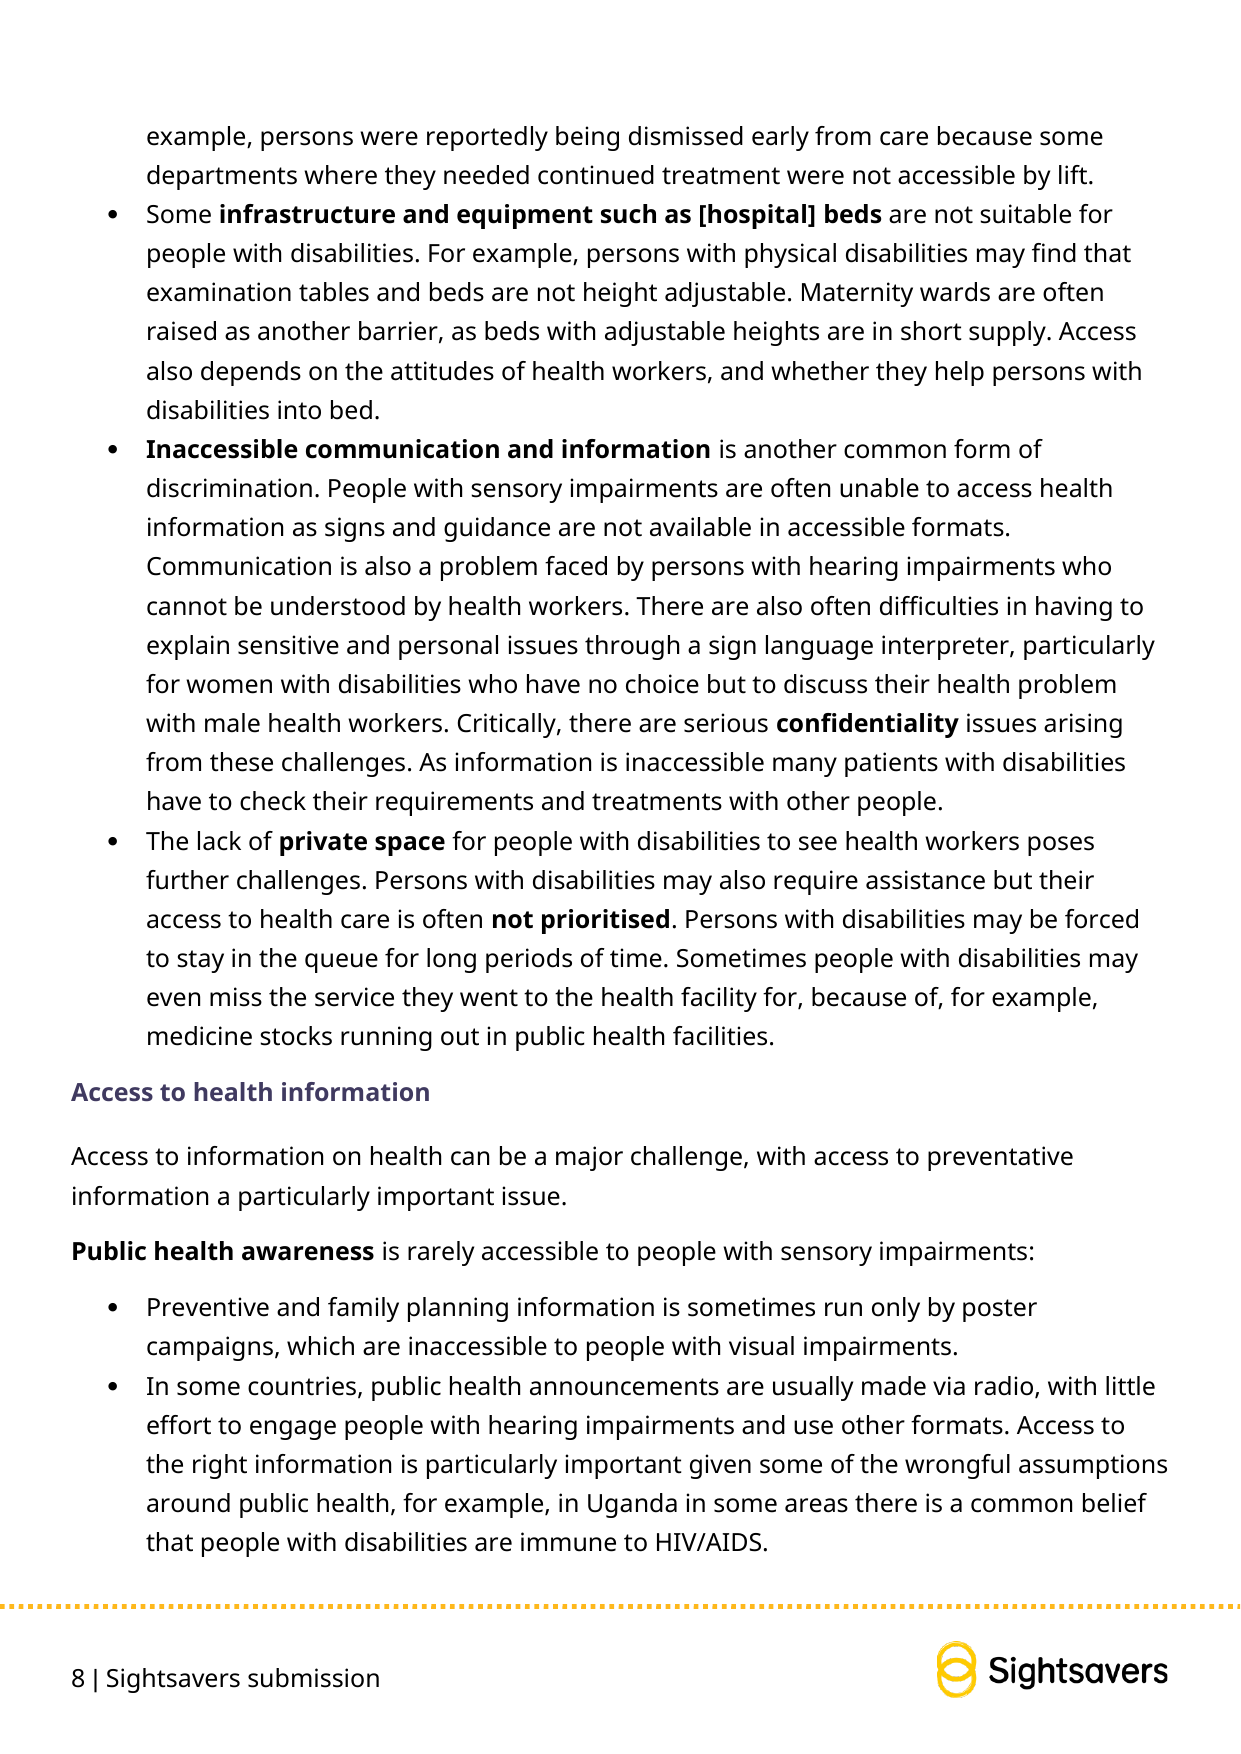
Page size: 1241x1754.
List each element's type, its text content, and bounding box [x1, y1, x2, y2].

list The lack of private space for people with disabilities to see health workers poses further challenges. Persons with disabilities may also require assistance but their access to health care is often not prioritised. Persons with disabilities may be forced to stay in the queue for long periods of time. Sometimes people with disabilities may even miss the service they went to the health facility for, because of, for example, medicine stocks running out in public health facilities. [108, 823, 1169, 1053]
list In some countries, public health announcements are usually made via radio, with little effort to engage people with hearing impairments and use other formats. Access to the right information is particularly important given some of the wrongful assumptions around public health, for example, in Uganda in some areas there is a common belief that people with disabilities are immune to HIV/AIDS. [108, 1368, 1169, 1559]
picture [937, 1641, 1168, 1698]
text Access to information on health can be a major challenge, with access to preventative information a particularly important issue. [71, 1139, 1169, 1212]
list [108, 118, 1169, 191]
text Public health awareness is rarely accessible to people with sensory impairments: [71, 1234, 1169, 1268]
list Inaccessible communication and information is another common form of discrimination. People with sensory impairments are often unable to access health information as signs and guidance are not available in accessible formats. Communication is also a problem faced by persons with hearing impairments who cannot be understood by health workers. There are also often difficulties in having to explain sensitive and personal issues through a sign language interpreter, particularly for women with disabilities who have no choice but to discuss their health problem with male health workers. Critically, there are serious confidentiality issues arising from these challenges. As information is inaccessible many patients with disabilities have to check their requirements and treatments with other people. [108, 431, 1169, 818]
list Some infrastructure and equipment such as [hospital] beds are not suitable for people with disabilities. For example, persons with physical disabilities may find that examination tables and beds are not height adjustable. Maternity wards are often raised as another barrier, as beds with adjustable heights are in short supply. Access also depends on the attitudes of health workers, and whether they help persons with disabilities into bed. [108, 196, 1169, 426]
subtitle Access to health information [71, 1075, 1169, 1109]
list Preventive and family planning information is sometimes run only by poster campaigns, which are inaccessible to people with visual impairments. [108, 1290, 1169, 1363]
